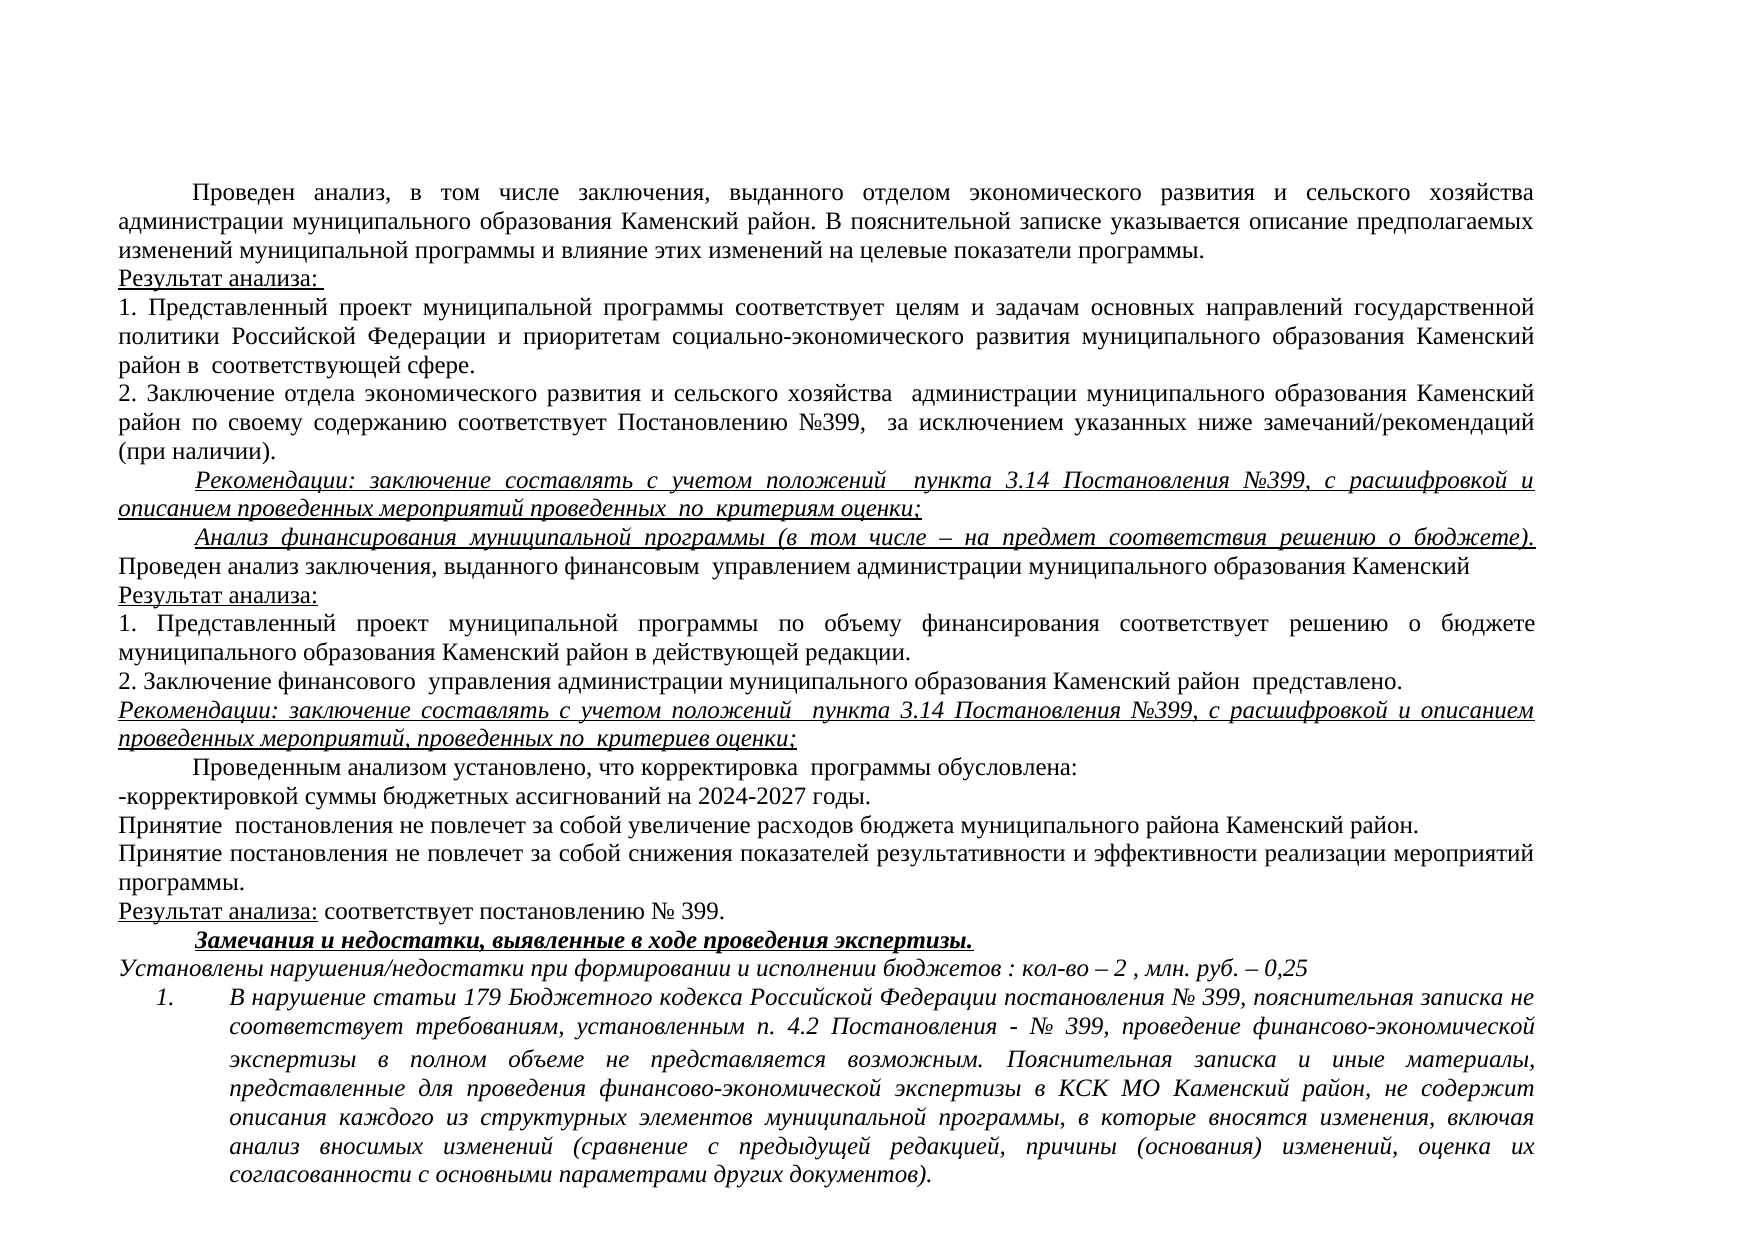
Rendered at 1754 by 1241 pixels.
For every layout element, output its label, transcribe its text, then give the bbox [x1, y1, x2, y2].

text Анализ финансирования муниципальной программы (в том числе – на предмет соответствия решению о бюджете). Проведен анализ заключения, выданного финансовым управлением администрации муниципального образования Каменский [118, 522, 1536, 580]
text Результат анализа: [118, 580, 1536, 608]
text Проведен анализ, в том числе заключения, выданного отделом экономического развития и сельского хозяйства администрации муниципального образования Каменский район. В пояснительной записке указывается описание предполагаемых изменений муниципальной программы и влияние этих изменений на целевые показатели программы. [118, 177, 1536, 263]
text Результат анализа: [118, 263, 1536, 292]
text 2. Заключение финансового управления администрации муниципального образования Каменский район представлено. [118, 666, 1536, 695]
text Рекомендации: заключение составлять с учетом положений пункта 3.14 Постановления №399, с расшифровкой и описанием проведенных мероприятий, проведенных по критериев оценки; [118, 695, 1536, 752]
text 1. Представленный проект муниципальной программы соответствует целям и задачам основных направлений государственной политики Российской Федерации и приоритетам социально-экономического развития муниципального образования Каменский район в соответствующей сфере. [118, 292, 1536, 378]
text Рекомендации: заключение составлять с учетом положений пункта 3.14 Постановления №399, с расшифровкой и описанием проведенных мероприятий проведенных по критериям оценки; [118, 465, 1536, 522]
list В нарушение статьи 179 Бюджетного кодекса Российской Федерации постановления № 399, пояснительная записка не соответствует требованиям, установленным п. 4.2 Постановления - № 399, проведение финансово-экономической экспертизы в полном объеме не представляется возможным. Пояснительная записка и иные материалы, представленные для проведения финансово-экономической экспертизы в КСК МО Каменский район, не содержит описания каждого из структурных элементов муниципальной программы, в которые вносятся изменения, включая анализ вносимых изменений (сравнение с предыдущей редакцией, причины (основания) изменений, оценка их согласованности с основными параметрами других документов). [156, 982, 1536, 1188]
text Результат анализа: соответствует постановлению № 399. [118, 896, 1536, 925]
text 1. Представленный проект муниципальной программы по объему финансирования соответствует решению о бюджете муниципального образования Каменский район в действующей редакции. [118, 608, 1536, 666]
text Установлены нарушения/недостатки при формировании и исполнении бюджетов : кол-во – 2 , млн. руб. – 0,25 [118, 953, 1536, 982]
text Принятие постановления не повлечет за собой снижения показателей результативности и эффективности реализации мероприятий программы. [118, 838, 1536, 896]
text Принятие постановления не повлечет за собой увеличение расходов бюджета муниципального района Каменский район. [118, 810, 1536, 838]
text 2. Заключение отдела экономического развития и сельского хозяйства администрации муниципального образования Каменский район по своему содержанию соответствует Постановлению №399, за исключением указанных ниже замечаний/рекомендаций (при наличии). [118, 378, 1536, 465]
text Замечания и недостатки, выявленные в ходе проведения экспертизы. [118, 925, 1536, 953]
text -корректировкой суммы бюджетных ассигнований на 2024-2027 годы. [118, 781, 1536, 810]
text Проведенным анализом установлено, что корректировка программы обусловлена: [118, 752, 1536, 781]
